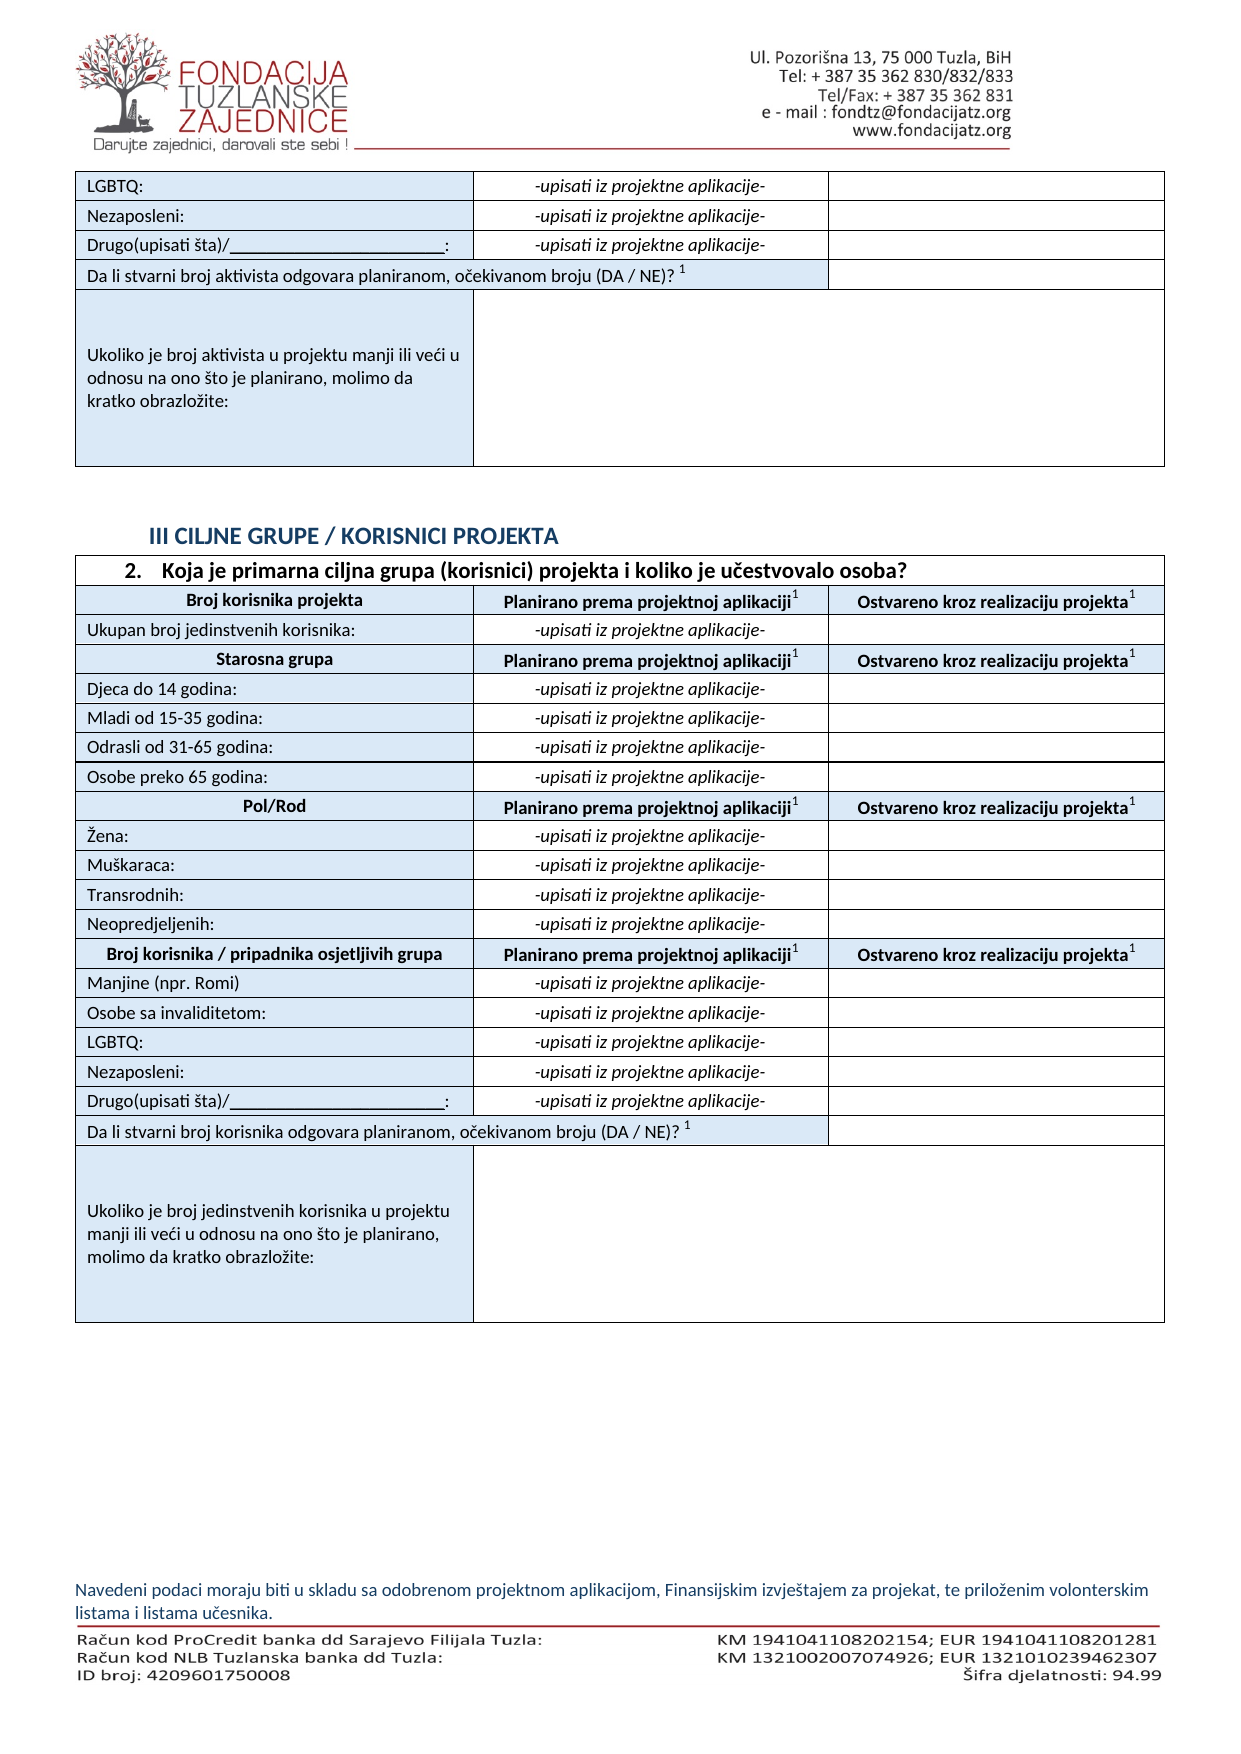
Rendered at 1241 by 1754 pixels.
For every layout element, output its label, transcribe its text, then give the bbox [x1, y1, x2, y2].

table_cell -upisati iz projektne aplikacije- [474, 851, 828, 879]
table_cell [829, 733, 1164, 761]
table_cell Ostvareno kroz realizaciju projekta1 [829, 645, 1164, 673]
table_cell Drugo(upisati šta)/_______________________: [76, 1087, 473, 1115]
table_cell -upisati iz projektne aplikacije- [474, 704, 828, 732]
table_cell Da li stvarni broj korisnika odgovara planiranom, očekivanom broju (DA / NE)? 1 [76, 1116, 828, 1144]
table_cell Mladi od 15-35 godina: [76, 704, 473, 732]
table_cell Ostvareno kroz realizaciju projekta1 [829, 586, 1164, 614]
table_cell Nezaposleni: [76, 1057, 473, 1086]
table_cell [829, 1057, 1164, 1086]
table_cell [829, 821, 1164, 850]
table_cell [829, 851, 1164, 879]
table_cell -upisati iz projektne aplikacije- [474, 763, 828, 791]
table_cell -upisati iz projektne aplikacije- [474, 1057, 828, 1086]
table_cell LGBTQ: [76, 172, 473, 200]
table_cell [829, 998, 1164, 1027]
table_cell Nezaposleni: [76, 201, 473, 230]
table_cell Osobe sa invaliditetom: [76, 998, 473, 1027]
table_cell Ukupan broj jedinstvenih korisnika: [76, 615, 473, 643]
table_cell [829, 615, 1164, 643]
table_cell Da li stvarni broj aktivista odgovara planiranom, očekivanom broju (DA / NE)? 1 [76, 260, 828, 289]
table_cell [474, 290, 1164, 466]
table_header Koja je primarna ciljna grupa (korisnici) projekta i koliko je učestvovalo osoba? [76, 556, 1164, 584]
table_cell -upisati iz projektne aplikacije- [474, 821, 828, 850]
table_cell Drugo(upisati šta)/_______________________: [76, 231, 473, 259]
table_cell [829, 1087, 1164, 1115]
table_cell Ukoliko je broj jedinstvenih korisnika u projektu manji ili veći u odnosu na ono što je planirano, molimo da kratko obrazložite: [76, 1146, 473, 1322]
table_cell Neopredjeljenih: [76, 910, 473, 938]
table_cell -upisati iz projektne aplikacije- [474, 733, 828, 761]
table_cell [829, 1028, 1164, 1056]
table_cell Manjine (npr. Romi) [76, 969, 473, 997]
table_cell [829, 880, 1164, 909]
table_cell [829, 231, 1164, 259]
table_cell Djeca do 14 godina: [76, 674, 473, 702]
table_cell -upisati iz projektne aplikacije- [474, 969, 828, 997]
table_cell Transrodnih: [76, 880, 473, 909]
table_cell [829, 910, 1164, 938]
table_cell Starosna grupa [76, 645, 473, 673]
table_cell Planirano prema projektnoj aplikaciji1 [474, 645, 828, 673]
table_cell Broj korisnika projekta [76, 586, 473, 614]
table_cell [829, 674, 1164, 702]
table_cell [829, 1116, 1164, 1144]
table_cell -upisati iz projektne aplikacije- [474, 674, 828, 702]
table_cell [829, 201, 1164, 230]
table_cell [829, 260, 1164, 289]
table_cell LGBTQ: [76, 1028, 473, 1056]
table_cell Planirano prema projektnoj aplikaciji1 [474, 792, 828, 820]
table_cell [829, 704, 1164, 732]
table_cell -upisati iz projektne aplikacije- [474, 880, 828, 909]
table_cell Ukoliko je broj aktivista u projektu manji ili veći u odnosu na ono što je planirano, molimo da kratko obrazložite: [76, 290, 473, 466]
picture [75, 29, 1021, 155]
table_cell Osobe preko 65 godina: [76, 763, 473, 791]
table_cell -upisati iz projektne aplikacije- [474, 998, 828, 1027]
table_cell Planirano prema projektnoj aplikaciji1 [474, 586, 828, 614]
table_cell -upisati iz projektne aplikacije- [474, 1087, 828, 1115]
table_cell Ostvareno kroz realizaciju projekta1 [829, 939, 1164, 968]
table_cell [829, 763, 1164, 791]
table_cell Pol/Rod [76, 792, 473, 820]
table_cell -upisati iz projektne aplikacije- [474, 172, 828, 200]
table_cell [829, 969, 1164, 997]
table_cell -upisati iz projektne aplikacije- [474, 201, 828, 230]
table_cell -upisati iz projektne aplikacije- [474, 231, 828, 259]
table_cell Ostvareno kroz realizaciju projekta1 [829, 792, 1164, 820]
table_cell -upisati iz projektne aplikacije- [474, 1028, 828, 1056]
table_cell [474, 1146, 1164, 1322]
table_cell Planirano prema projektnoj aplikaciji1 [474, 939, 828, 968]
table_cell -upisati iz projektne aplikacije- [474, 910, 828, 938]
text III CILJNE GRUPE / KORISNICI PROJEKTA [75, 520, 1165, 551]
table_cell Broj korisnika / pripadnika osjetljivih grupa [76, 939, 473, 968]
table_cell Žena: [76, 821, 473, 850]
table_cell Muškaraca: [76, 851, 473, 879]
table_cell Odrasli od 31-65 godina: [76, 733, 473, 761]
table_cell -upisati iz projektne aplikacije- [474, 615, 828, 643]
table_cell [829, 172, 1164, 200]
